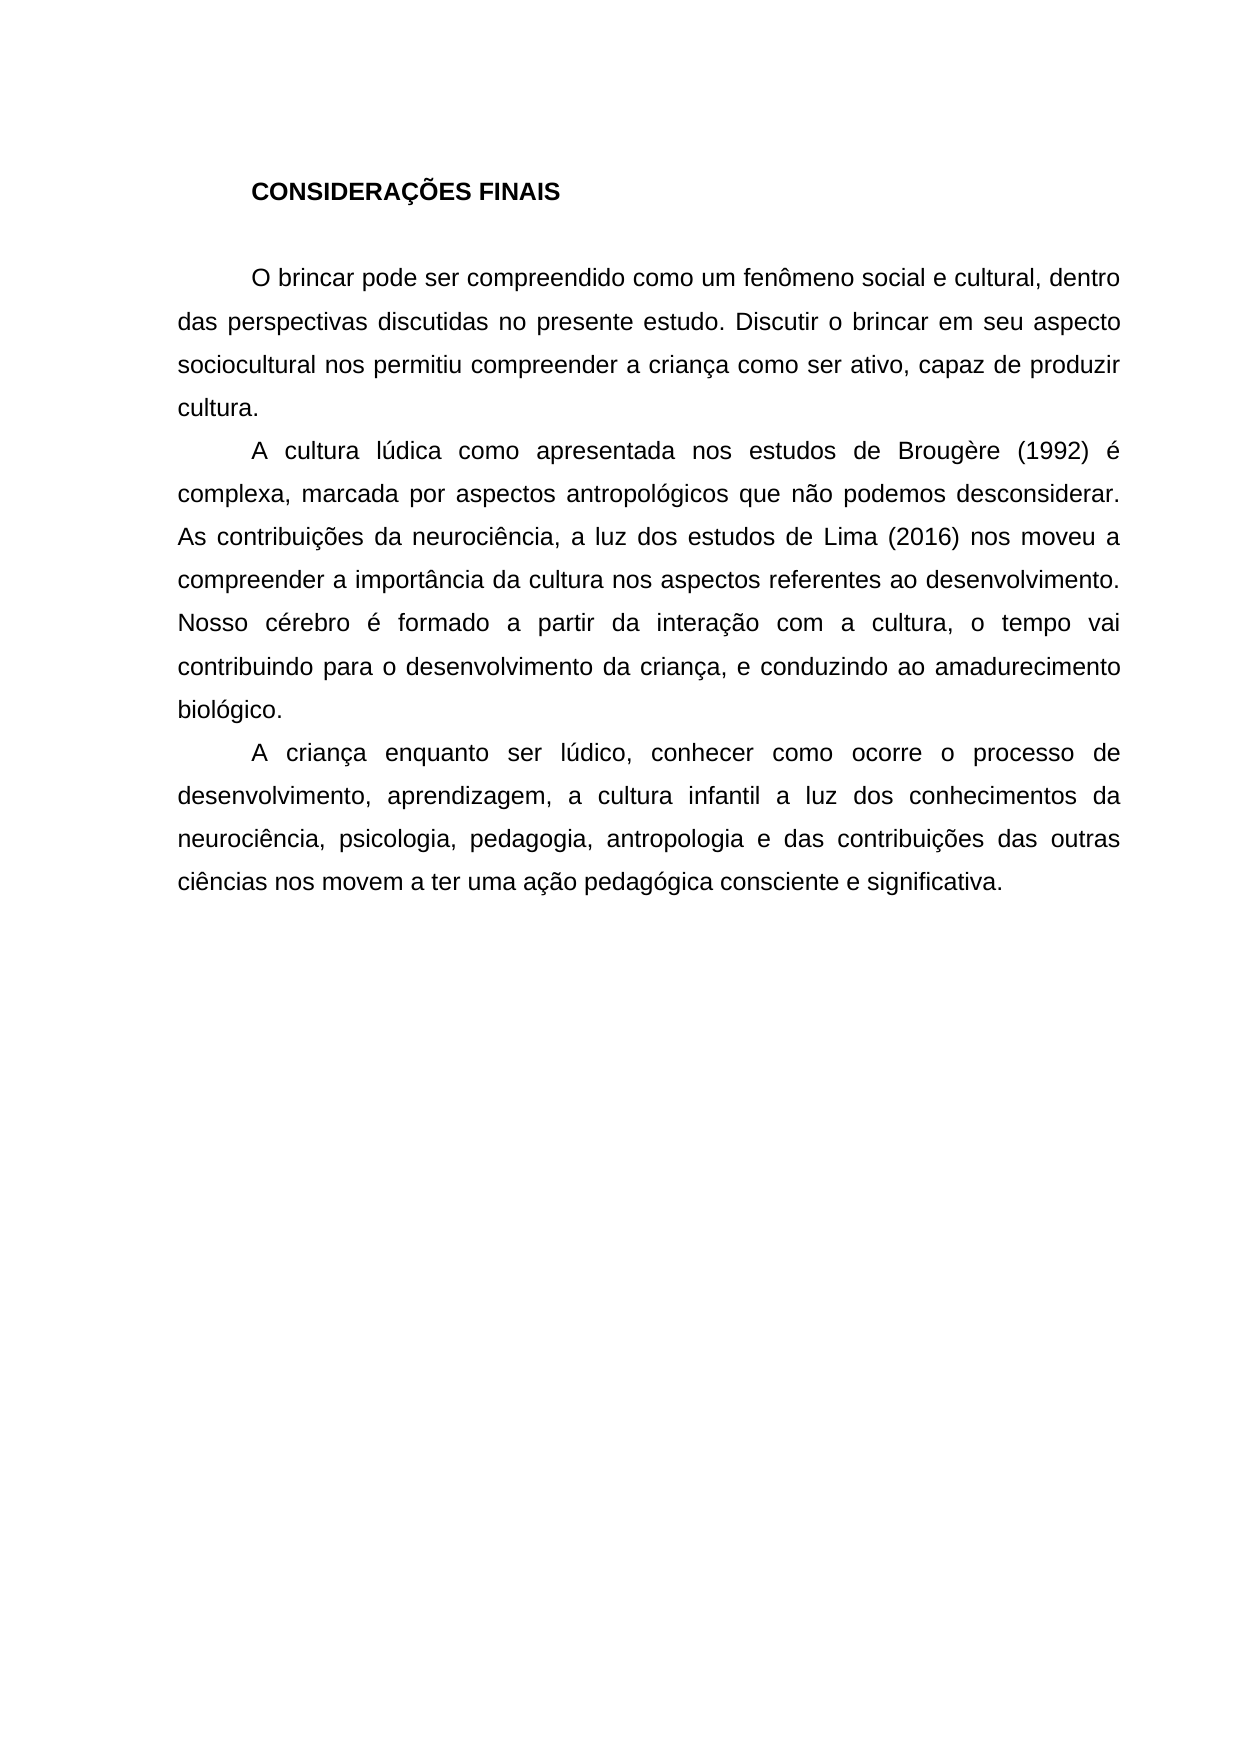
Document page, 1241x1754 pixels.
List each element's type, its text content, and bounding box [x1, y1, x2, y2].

text CONSIDERAÇÕES FINAIS [177, 177, 1122, 206]
text A criança enquanto ser lúdico, conhecer como ocorre o processo de desenvolvimento, aprendizagem, a cultura infantil a luz dos conhecimentos da neurociência, psicologia, pedagogia, antropologia e das contribuições das outras ciências nos movem a ter uma ação pedagógica consciente e significativa. [177, 738, 1122, 896]
text A cultura lúdica como apresentada nos estudos de Brougère (1992) é complexa, marcada por aspectos antropológicos que não podemos desconsiderar. As contribuições da neurociência, a luz dos estudos de Lima (2016) nos moveu a compreender a importância da cultura nos aspectos referentes ao desenvolvimento. Nosso cérebro é formado a partir da interação com a cultura, o tempo vai contribuindo para o desenvolvimento da criança, e conduzindo ao amadurecimento biológico. [177, 436, 1122, 723]
text O brincar pode ser compreendido como um fenômeno social e cultural, dentro das perspectivas discutidas no presente estudo. Discutir o brincar em seu aspecto sociocultural nos permitiu compreender a criança como ser ativo, capaz de produzir cultura. [177, 263, 1122, 422]
